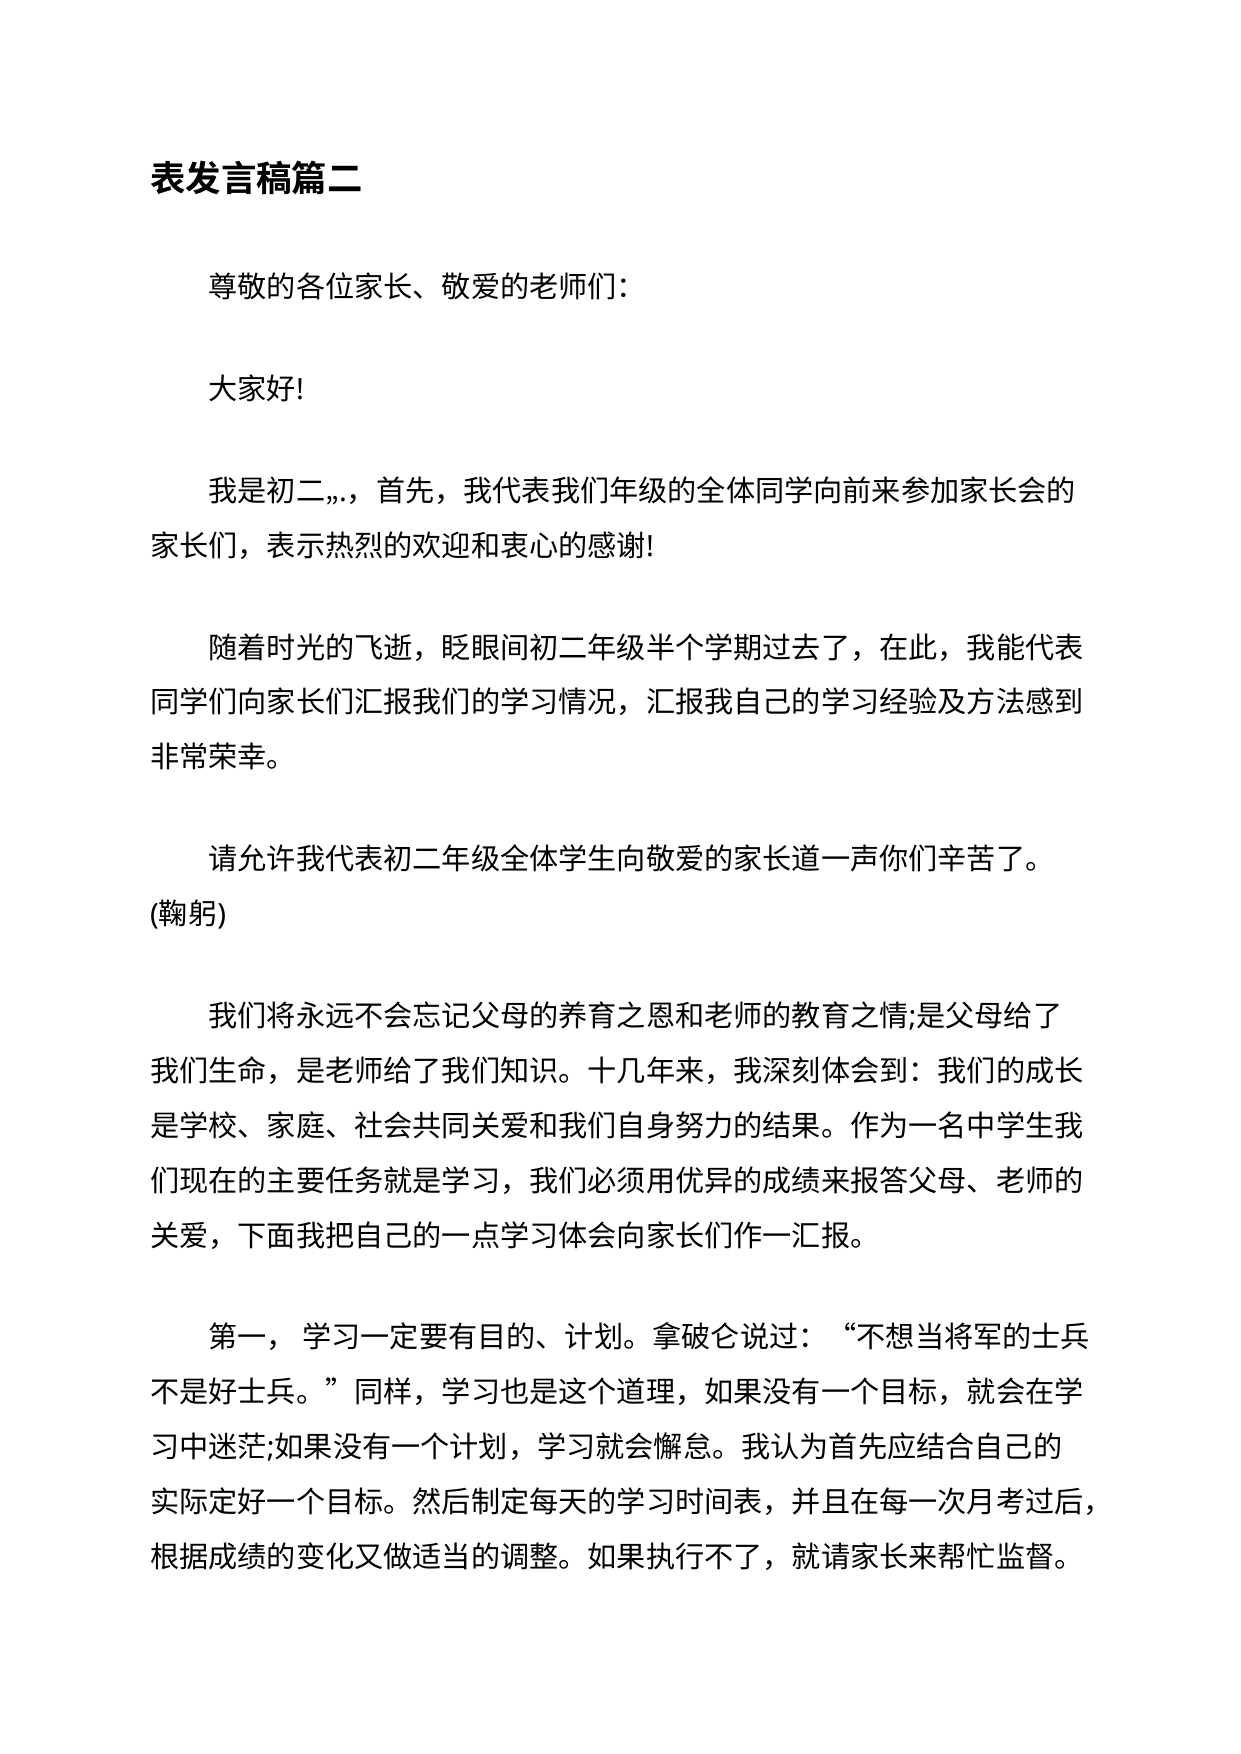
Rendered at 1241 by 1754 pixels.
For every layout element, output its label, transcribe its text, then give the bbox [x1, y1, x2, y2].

text 请允许我代表初二年级全体学生向敬爱的家长道一声你们辛苦了。(鞠躬) [150, 836, 1090, 933]
text 尊敬的各位家长、敬爱的老师们： [150, 263, 1090, 306]
text 我们将永远不会忘记父母的养育之恩和老师的教育之情;是父母给了我们生命，是老师给了我们知识。十几年来，我深刻体会到：我们的成长是学校、家庭、社会共同关爱和我们自身努力的结果。作为一名中学生我们现在的主要任务就是学习，我们必须用优异的成绩来报答父母、老师的关爱，下面我把自己的一点学习体会向家长们作一汇报。 [150, 993, 1090, 1254]
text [150, 1314, 1090, 1576]
text 大家好! [150, 365, 1090, 408]
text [150, 150, 1090, 201]
text 随着时光的飞逝，眨眼间初二年级半个学期过去了，在此，我能代表同学们向家长们汇报我们的学习情况，汇报我自己的学习经验及方法感到非常荣幸。 [150, 624, 1090, 776]
text 我是初二„.，首先，我代表我们年级的全体同学向前来参加家长会的家长们，表示热烈的欢迎和衷心的感谢! [150, 467, 1090, 564]
